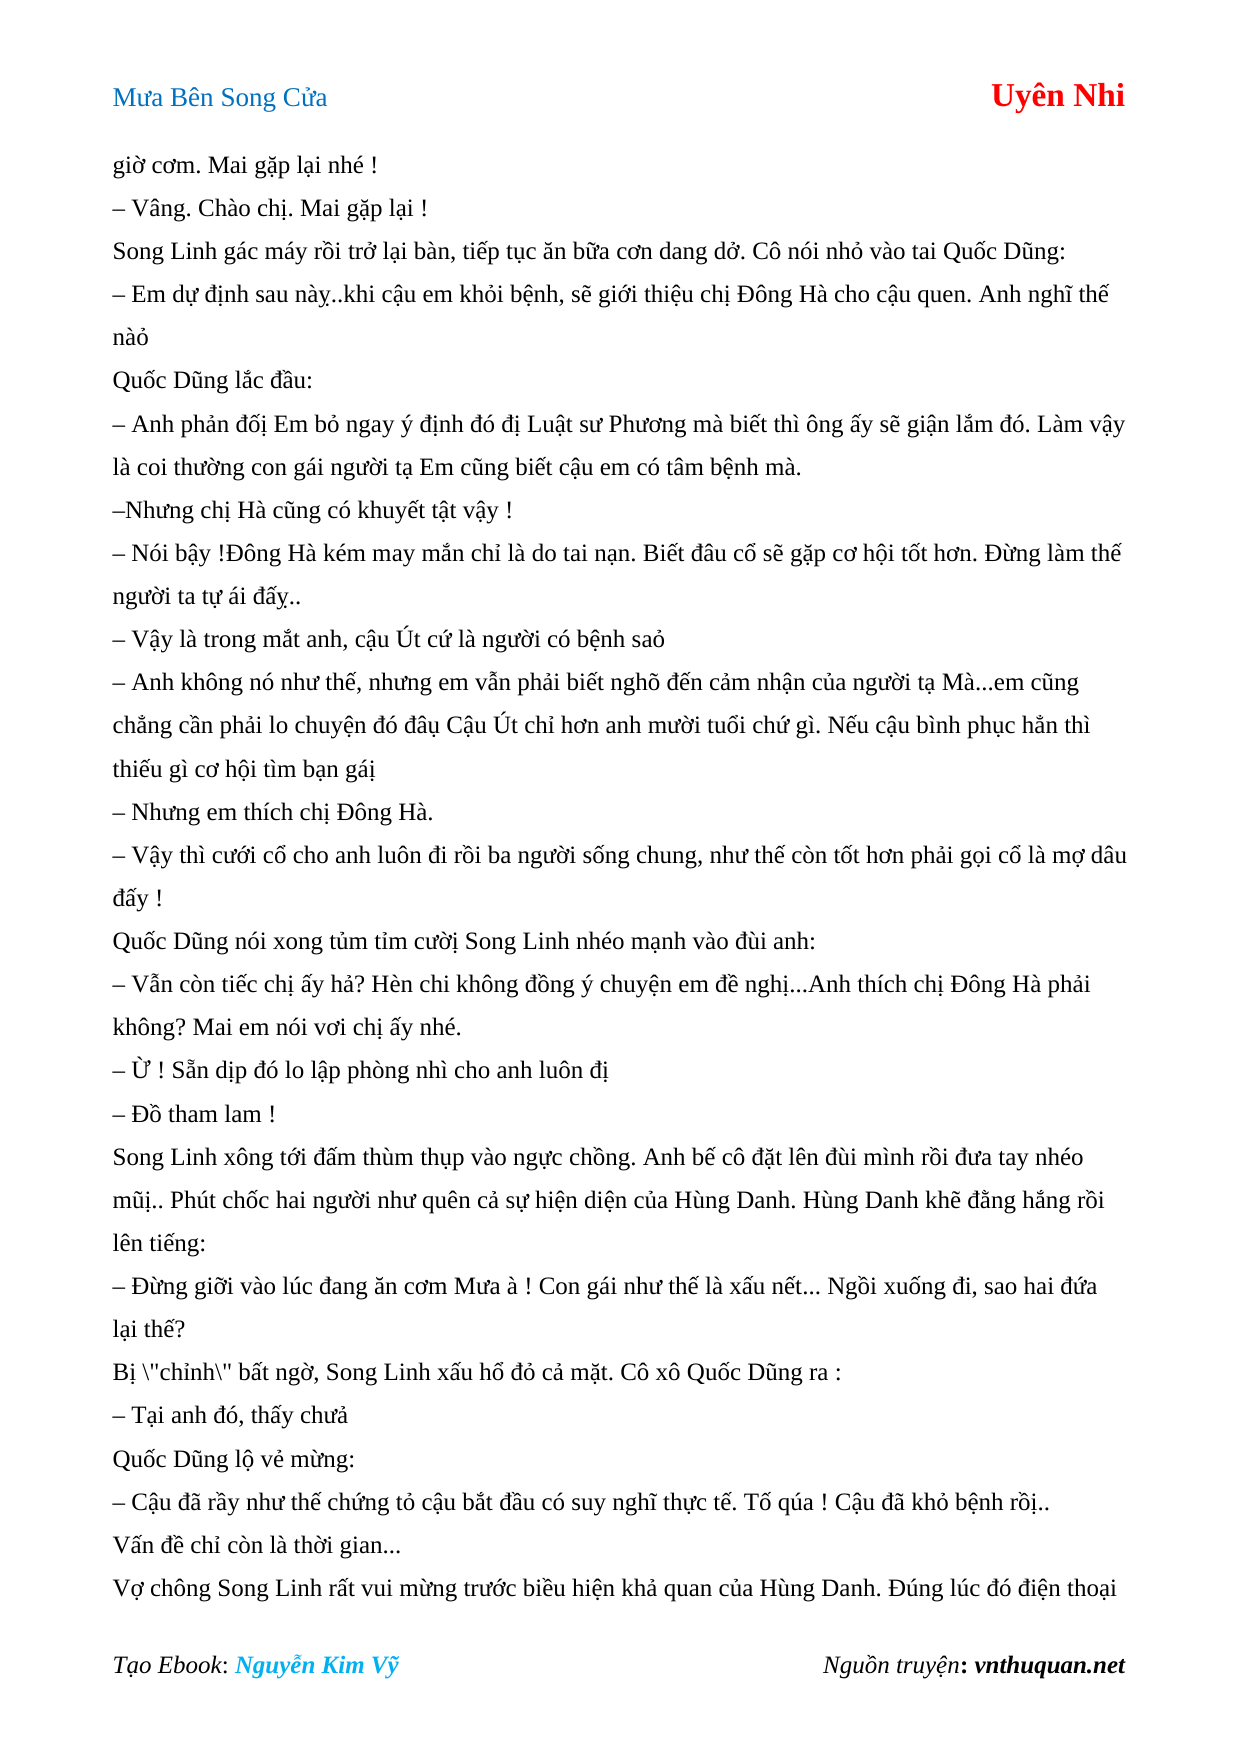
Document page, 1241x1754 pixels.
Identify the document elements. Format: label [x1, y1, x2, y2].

text [112, 150, 1128, 1602]
